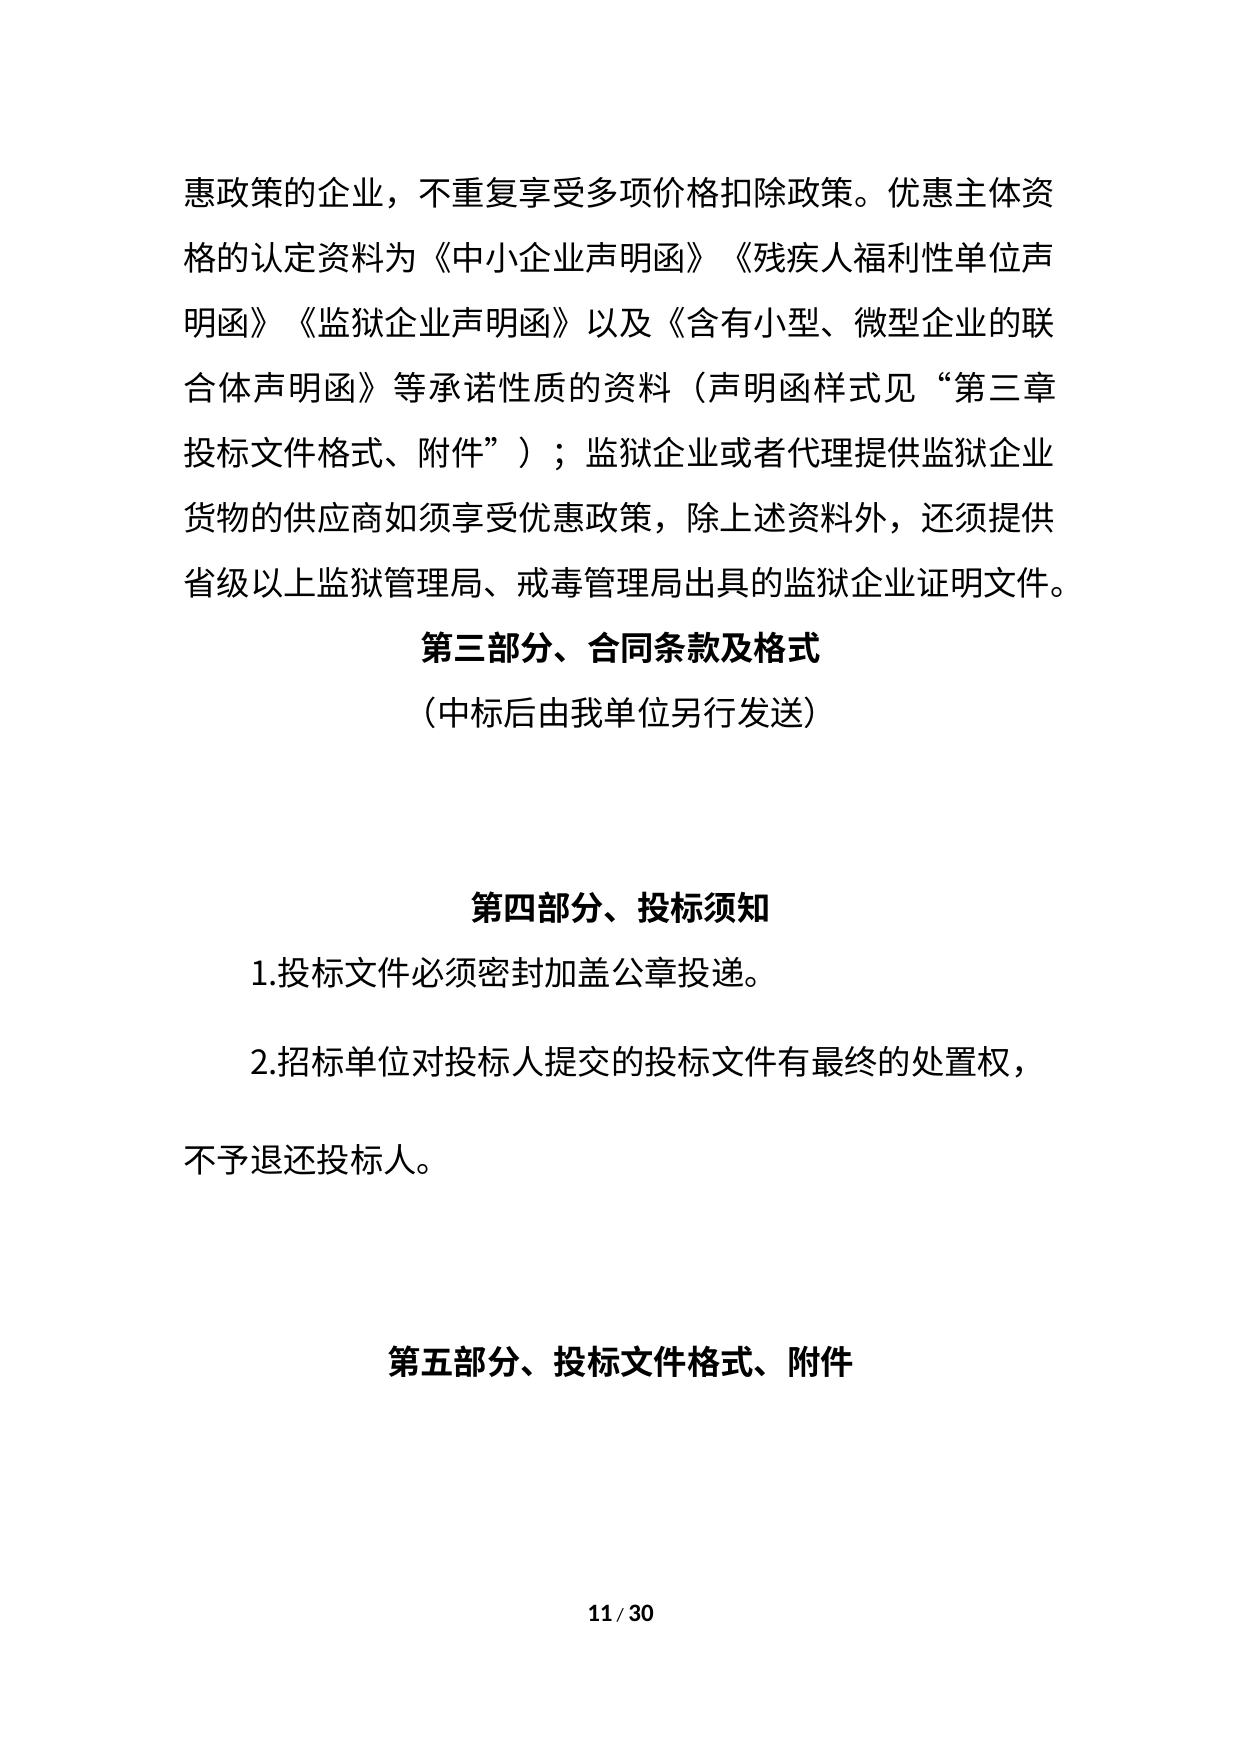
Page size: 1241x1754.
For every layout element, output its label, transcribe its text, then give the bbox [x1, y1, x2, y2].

text （中标后由我单位另行发送） [183, 678, 1057, 743]
text 第四部分、投标须知 [183, 873, 1057, 938]
text 第五部分、投标文件格式、附件 [183, 1327, 1057, 1392]
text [183, 158, 1057, 613]
text 第三部分、合同条款及格式 [183, 613, 1057, 678]
text 1.投标文件必须密封加盖公章投递。 [183, 938, 1057, 1003]
text 2.招标单位对投标人提交的投标文件有最终的处置权，不予退还投标人。 [183, 1028, 1057, 1190]
